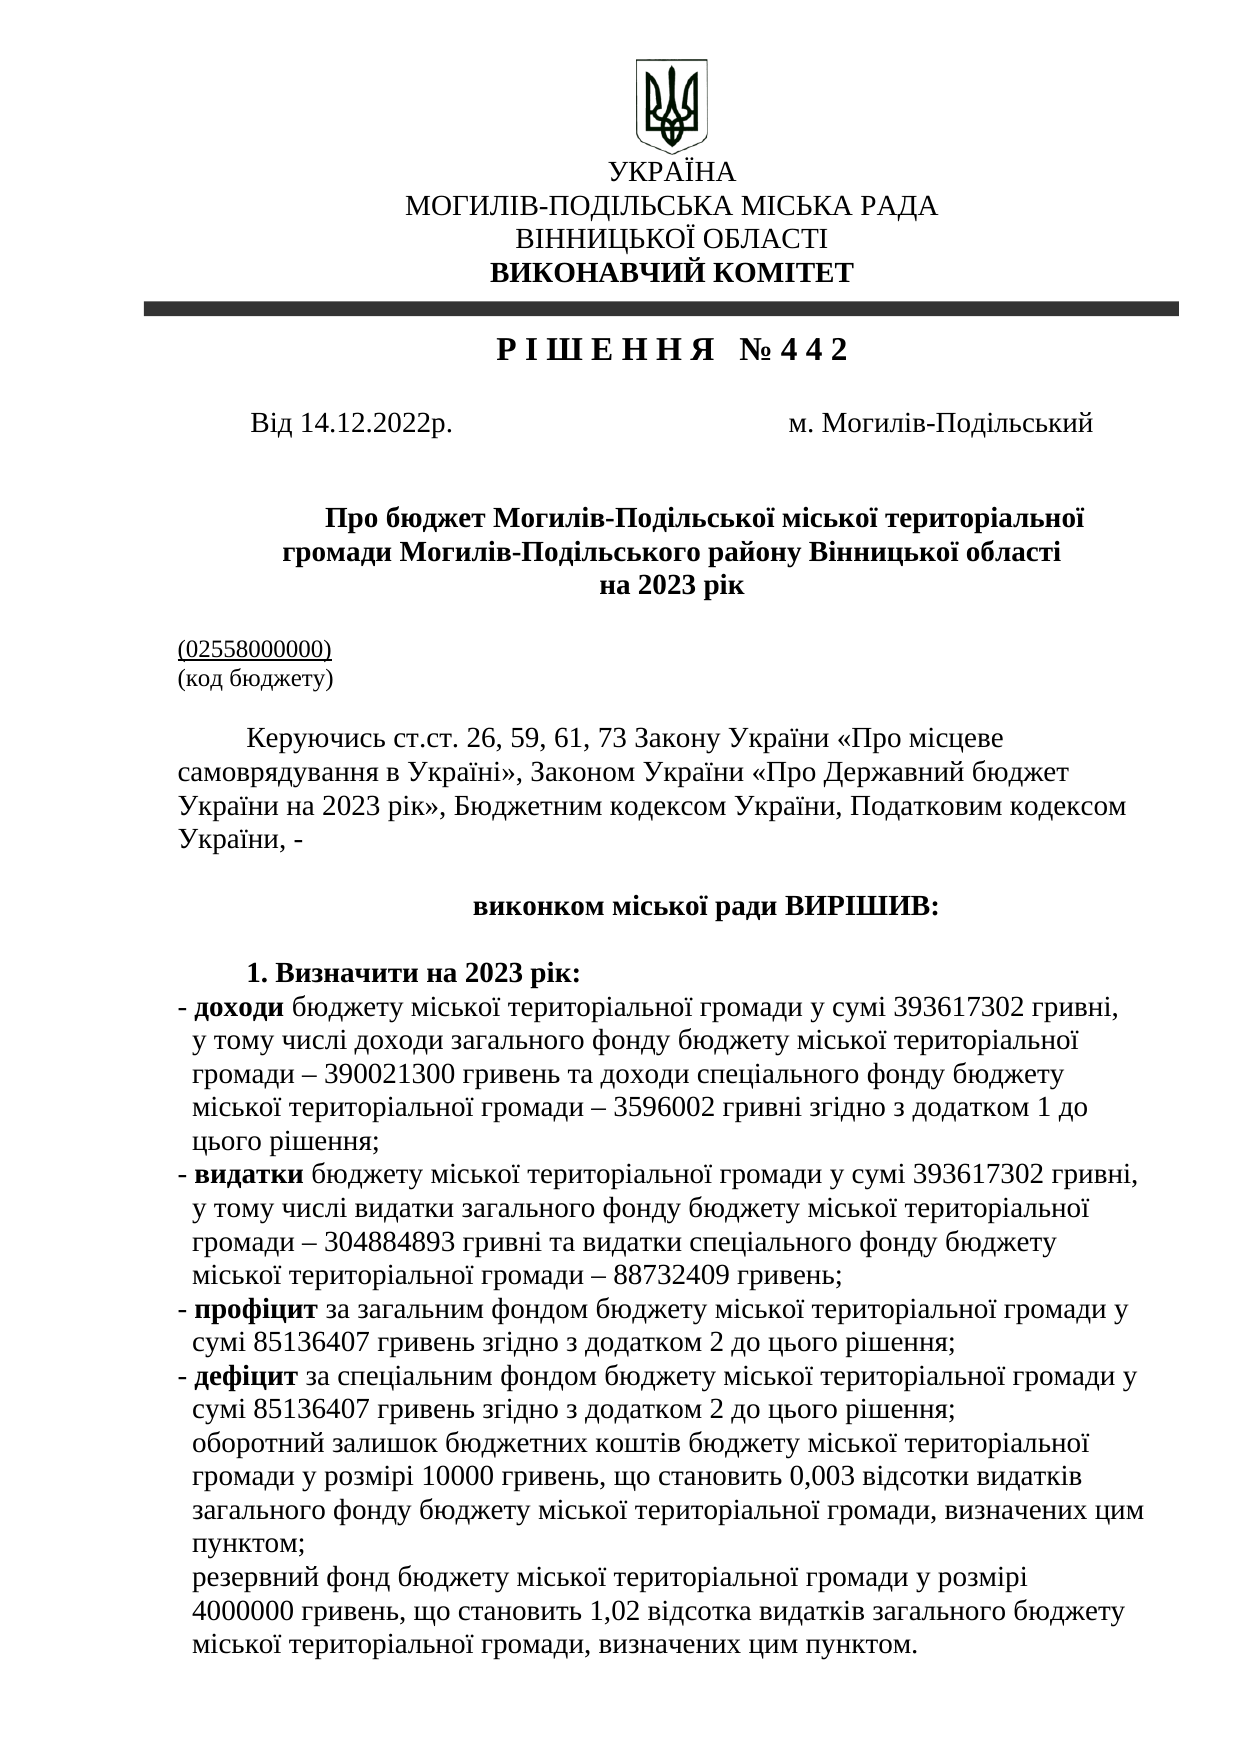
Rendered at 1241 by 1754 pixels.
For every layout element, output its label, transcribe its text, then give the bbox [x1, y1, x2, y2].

text Керуючись ст.ст. 26, 59, 61, 73 Закону України «Про місцеве самоврядування в Україні», Законом України «Про Державний бюджет України на 2023 рік», Бюджетним кодексом України, Податковим кодексом України, - [177, 721, 1167, 855]
text - дефіцит за спеціальним фондом бюджету міської територіальної громади у [177, 1358, 1167, 1391]
text міської територіальної громади – 88732409 гривень; [177, 1257, 1167, 1291]
text 4000000 гривень, що становить 1,02 відсотка видатків загального бюджету [177, 1593, 1167, 1626]
text громади Могилів-Подільського району Вінницької області [177, 534, 1167, 567]
text громади – 304884893 гривні та видатки спеціального фонду бюджету [177, 1224, 1167, 1257]
text пунктом; [177, 1526, 1167, 1559]
text у тому числі видатки загального фонду бюджету міської територіальної [177, 1190, 1167, 1224]
text громади у розмірі 10000 гривень, що становить 0,003 відсотки видатків [177, 1458, 1167, 1492]
text Від 14.12.2022р. м. Могилів-Подільський [177, 405, 1167, 438]
text виконком міської ради ВИРІШИВ: [177, 888, 1167, 922]
text Про бюджет Могилів-Подільської міської територіальної [177, 500, 1167, 534]
text ВИКОНАВЧИЙ КОМІТЕТ [177, 255, 1167, 289]
text сумі 85136407 гривень згідно з додатком 2 до цього рішення; [177, 1391, 1167, 1425]
text у тому числі доходи загального фонду бюджету міської територіальної [177, 1022, 1167, 1056]
text сумі 85136407 гривень згідно з додатком 2 до цього рішення; [177, 1324, 1167, 1358]
text цього рішення; [177, 1123, 1167, 1157]
text 1. Визначити на 2023 рік: [177, 955, 1167, 989]
text міської територіальної громади, визначених цим пунктом. [177, 1626, 1167, 1660]
picture [636, 59, 708, 155]
text міської територіальної громади – 3596002 гривні згідно з додатком 1 до [177, 1089, 1167, 1123]
text РІШЕННЯ №442 [177, 317, 1167, 367]
text - профіцит за загальним фондом бюджету міської територіальної громади у [177, 1291, 1167, 1324]
text оборотний залишок бюджетних коштів бюджету міської територіальної [177, 1425, 1167, 1458]
text (код бюджету) [177, 663, 1167, 692]
text громади – 390021300 гривень та доходи спеціального фонду бюджету [177, 1056, 1167, 1089]
text на 2023 рік [177, 567, 1167, 601]
text - доходи бюджету міської територіальної громади у сумі 393617302 гривні, [177, 989, 1167, 1022]
text загального фонду бюджету міської територіальної громади, визначених цим [177, 1492, 1167, 1526]
text резервний фонд бюджету міської територіальної громади у розмірі [177, 1559, 1167, 1593]
text - видатки бюджету міської територіальної громади у сумі 393617302 гривні, [177, 1157, 1167, 1190]
text УКРАЇНА МОГИЛІВ-ПОДІЛЬСЬКА МІСЬКА РАДА ВІННИЦЬКОЇ ОБЛАСТІ [177, 154, 1167, 255]
text (02558000000) [177, 634, 1167, 663]
